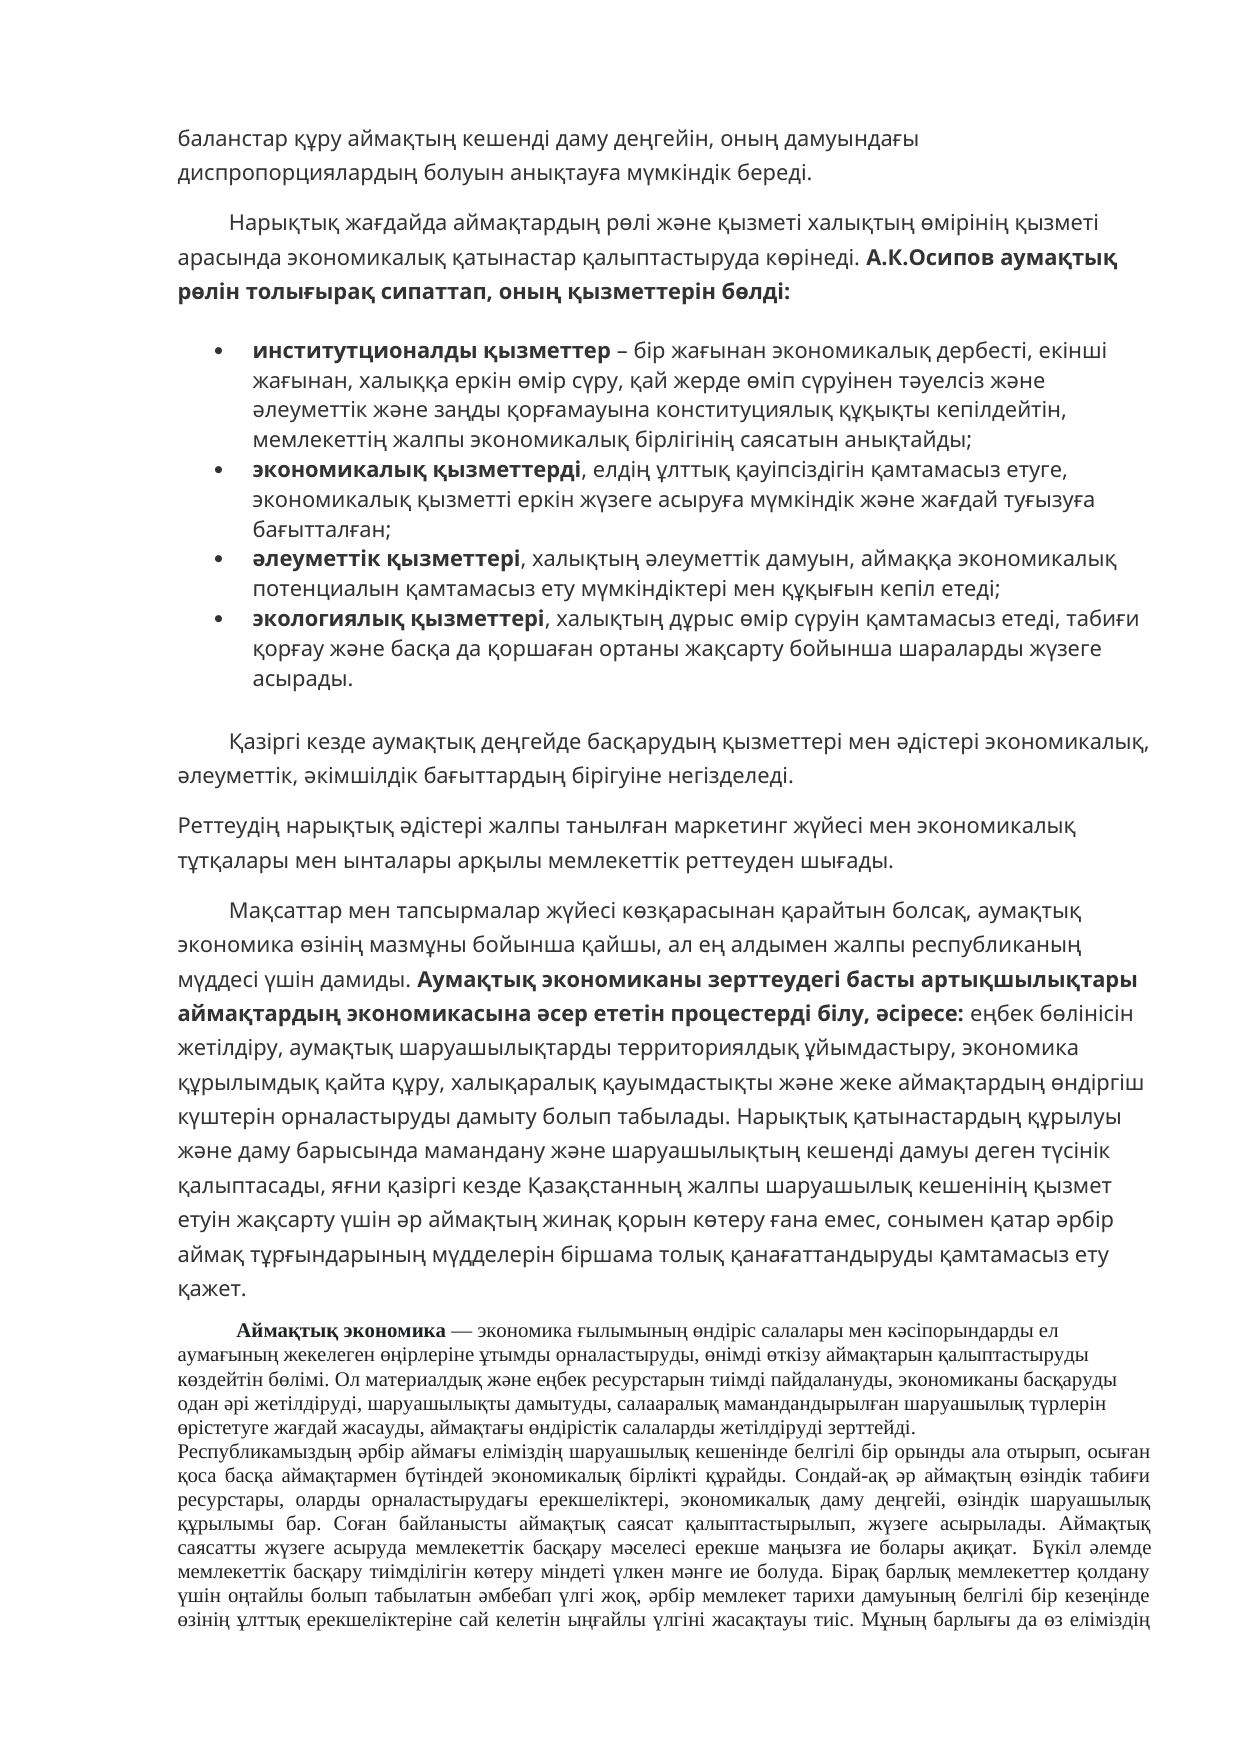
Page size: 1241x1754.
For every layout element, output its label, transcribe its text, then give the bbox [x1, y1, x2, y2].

text Мақсаттар мен тапсырмалар жүйесі көзқарасынан қарайтын болсақ, аумақтық экономика өзінің мазмұны бойынша қайшы, ал ең алдымен жалпы республиканың мүддесі үшін дамиды. Аумақтық экономиканы зерттеудегі басты артықшылықтары аймақтардың экономикасына әсер ететін процестерді білу, әсіресе: еңбек бөлінісін жетілдіру, аумақтық шаруашылықтарды территориялдық ұйымдастыру, экономика құрылымдық қайта құру, халықаралық қауымдастықты және жеке аймақтардың өндіргіш күштерін орналастыруды дамыту болып табылады. Нарықтық қатынастардың құрылуы және даму барысында мамандану және шаруашылықтың кешенді дамуы деген түсінік қалыптасады, яғни қазіргі кезде Қазақстанның жалпы шаруашылық кешенінің қызмет етуін жақсарту үшін әр аймақтың жинақ қорын көтеру ғана емес, сонымен қатар әрбір аймақ тұрғындарының мүдделерін біршама толық қанағаттандыруды қамтамасыз ету қажет. [177, 890, 1152, 1303]
text Аймақтық экономика — экономика ғылымының өндіріс салалары мен кәсіпорындарды ел аумағының жекелеген өңірлеріне ұтымды орналастыруды, өнімді өткізу аймақтарын қалыптастыруды көздейтін бөлімі. Ол материалдық және еңбек ресурстарын тиімді пайдалануды, экономиканы басқаруды одан әрі жетілдіруді, шаруашылықты дамытуды, салааралық мамандандырылған шаруашылық түрлерін өрістетуге жағдай жасауды, аймақтағы өндірістік салаларды жетілдіруді зерттейді. [177, 1318, 1152, 1439]
text Нарықтық жағдайда аймақтардың рөлі және қызметі халықтың өмірінің қызметі арасында экономикалық қатынастар қалыптастыруда көрінеді. А.К.Осипов аумақтық рөлін толығырақ сипаттап, оның қызметтерін бөлді: [177, 202, 1152, 306]
list институтционалды қызметтер – бір жағынан экономикалық дербесті, екінші жағынан, халыққа еркін өмір сүру, қай жерде өміп сүруінен тәуелсіз және әлеуметтік және заңды қорғамауына конституциялық құқықты кепілдейтін, мемлекеттің жалпы экономикалық бірлігінің саясатын анықтайды; [215, 335, 1152, 454]
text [177, 1439, 1152, 1631]
list экологиялық қызметтері, халықтың дұрыс өмір сүруін қамтамасыз етеді, табиғи қорғау және басқа да қоршаған ортаны жақсарту бойынша шараларды жүзеге асырады. [215, 603, 1152, 692]
list әлеуметтік қызметтері, халықтың әлеуметтік дамуын, аймаққа экономикалық потенциалын қамтамасыз ету мүмкіндіктері мен құқығын кепіл етеді; [215, 543, 1152, 603]
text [177, 118, 1152, 187]
list экономикалық қызметтерді, елдің ұлттық қауіпсіздігін қамтамасыз етуге, экономикалық қызметті еркін жүзеге асыруға мүмкіндік және жағдай туғызуға бағытталған; [215, 454, 1152, 543]
text Қазіргі кезде аумақтық деңгейде басқарудың қызметтері мен әдістері экономикалық, әлеуметтік, әкімшілдік бағыттардың бірігуіне негізделеді. [177, 721, 1152, 790]
text Реттеудің нарықтық әдістері жалпы танылған маркетинг жүйесі мен экономикалық тұтқалары мен ынталары арқылы мемлекеттік реттеуден шығады. [177, 806, 1152, 874]
